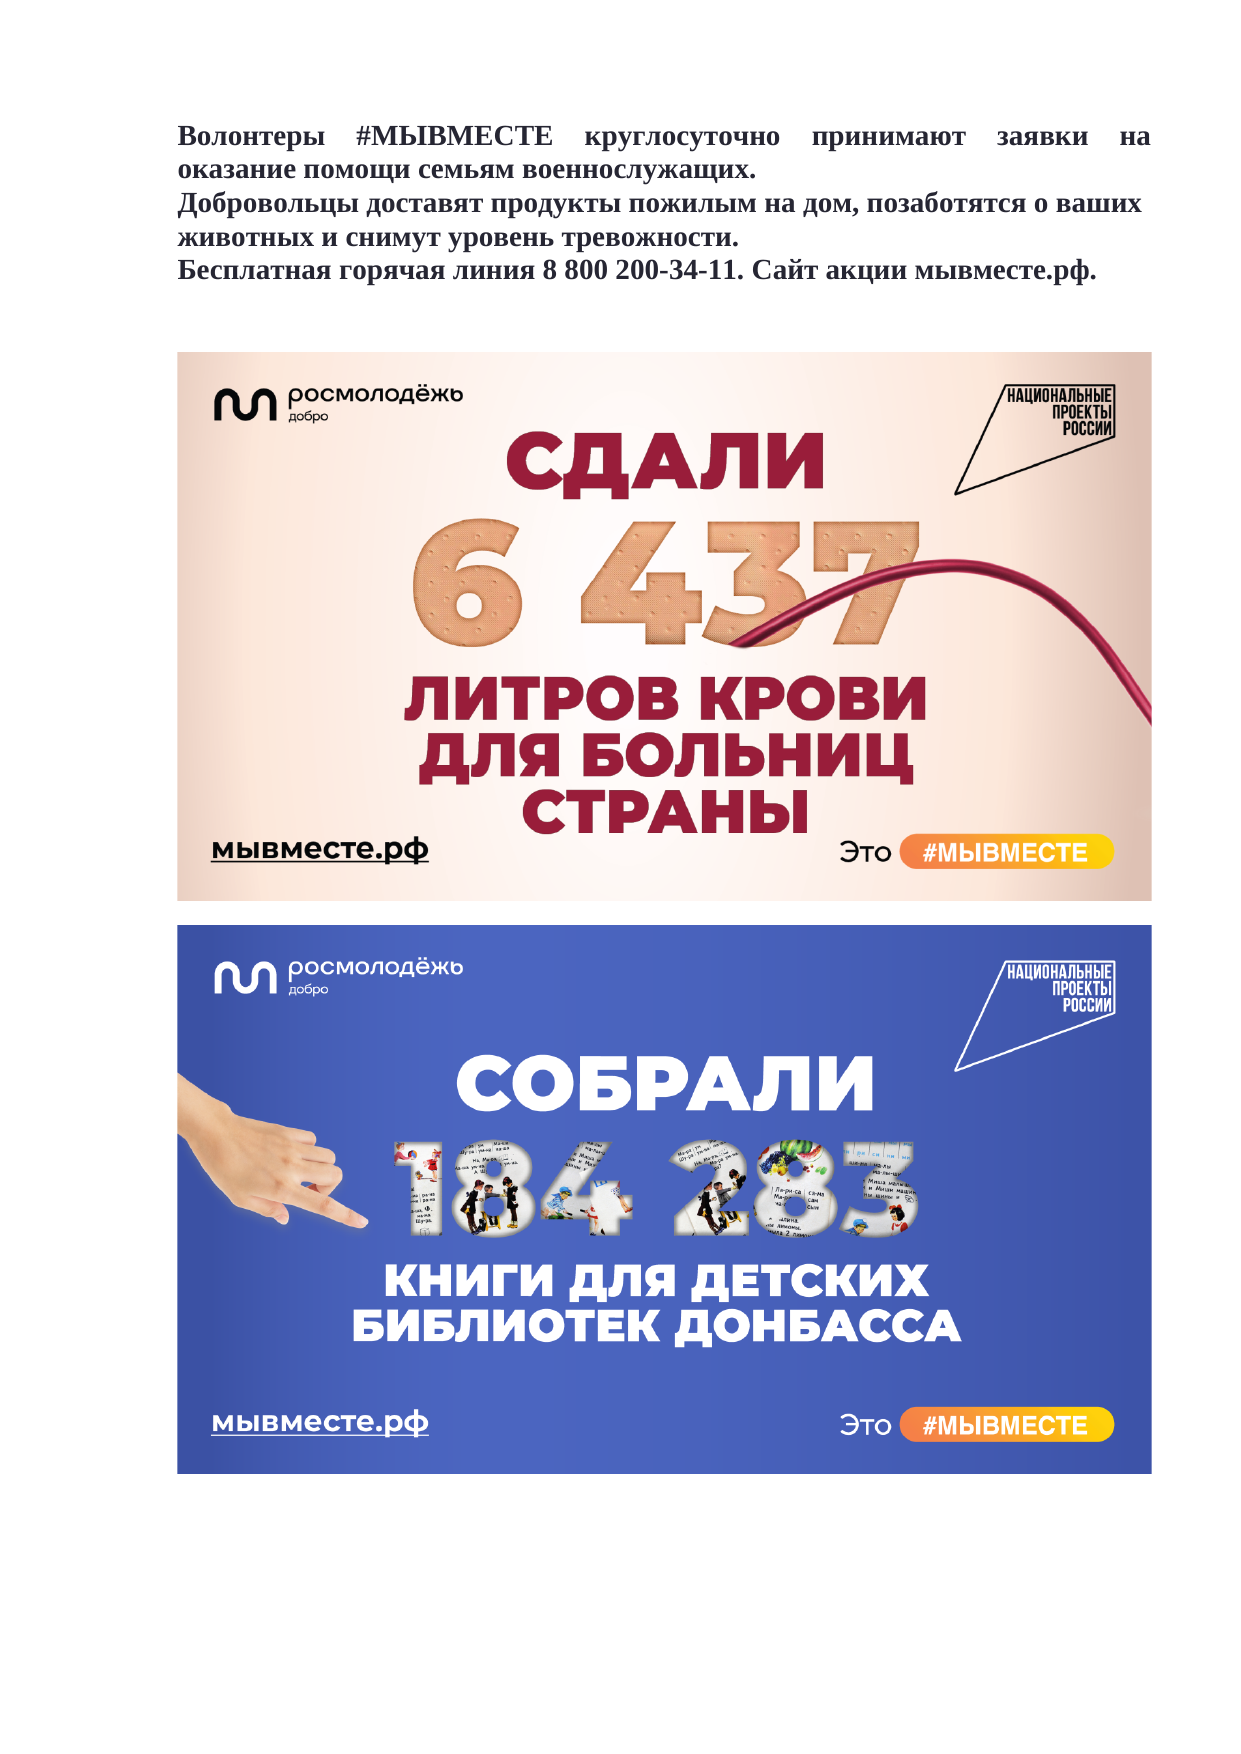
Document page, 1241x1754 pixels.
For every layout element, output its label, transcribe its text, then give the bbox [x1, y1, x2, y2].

picture [177, 352, 1152, 901]
text животных и снимут уровень тревожности. [177, 219, 1152, 252]
picture [177, 925, 1152, 1474]
text Бесплатная горячая линия 8 800 200-34-11. Сайт акции мывместе.рф. [177, 252, 1152, 286]
text Волонтеры #МЫВМЕСТЕ круглосуточно принимают заявки на оказание помощи семьям военнослужащих. [177, 118, 1152, 185]
text Добровольцы доставят продукты пожилым на дом, позаботятся о ваших [177, 185, 1152, 219]
